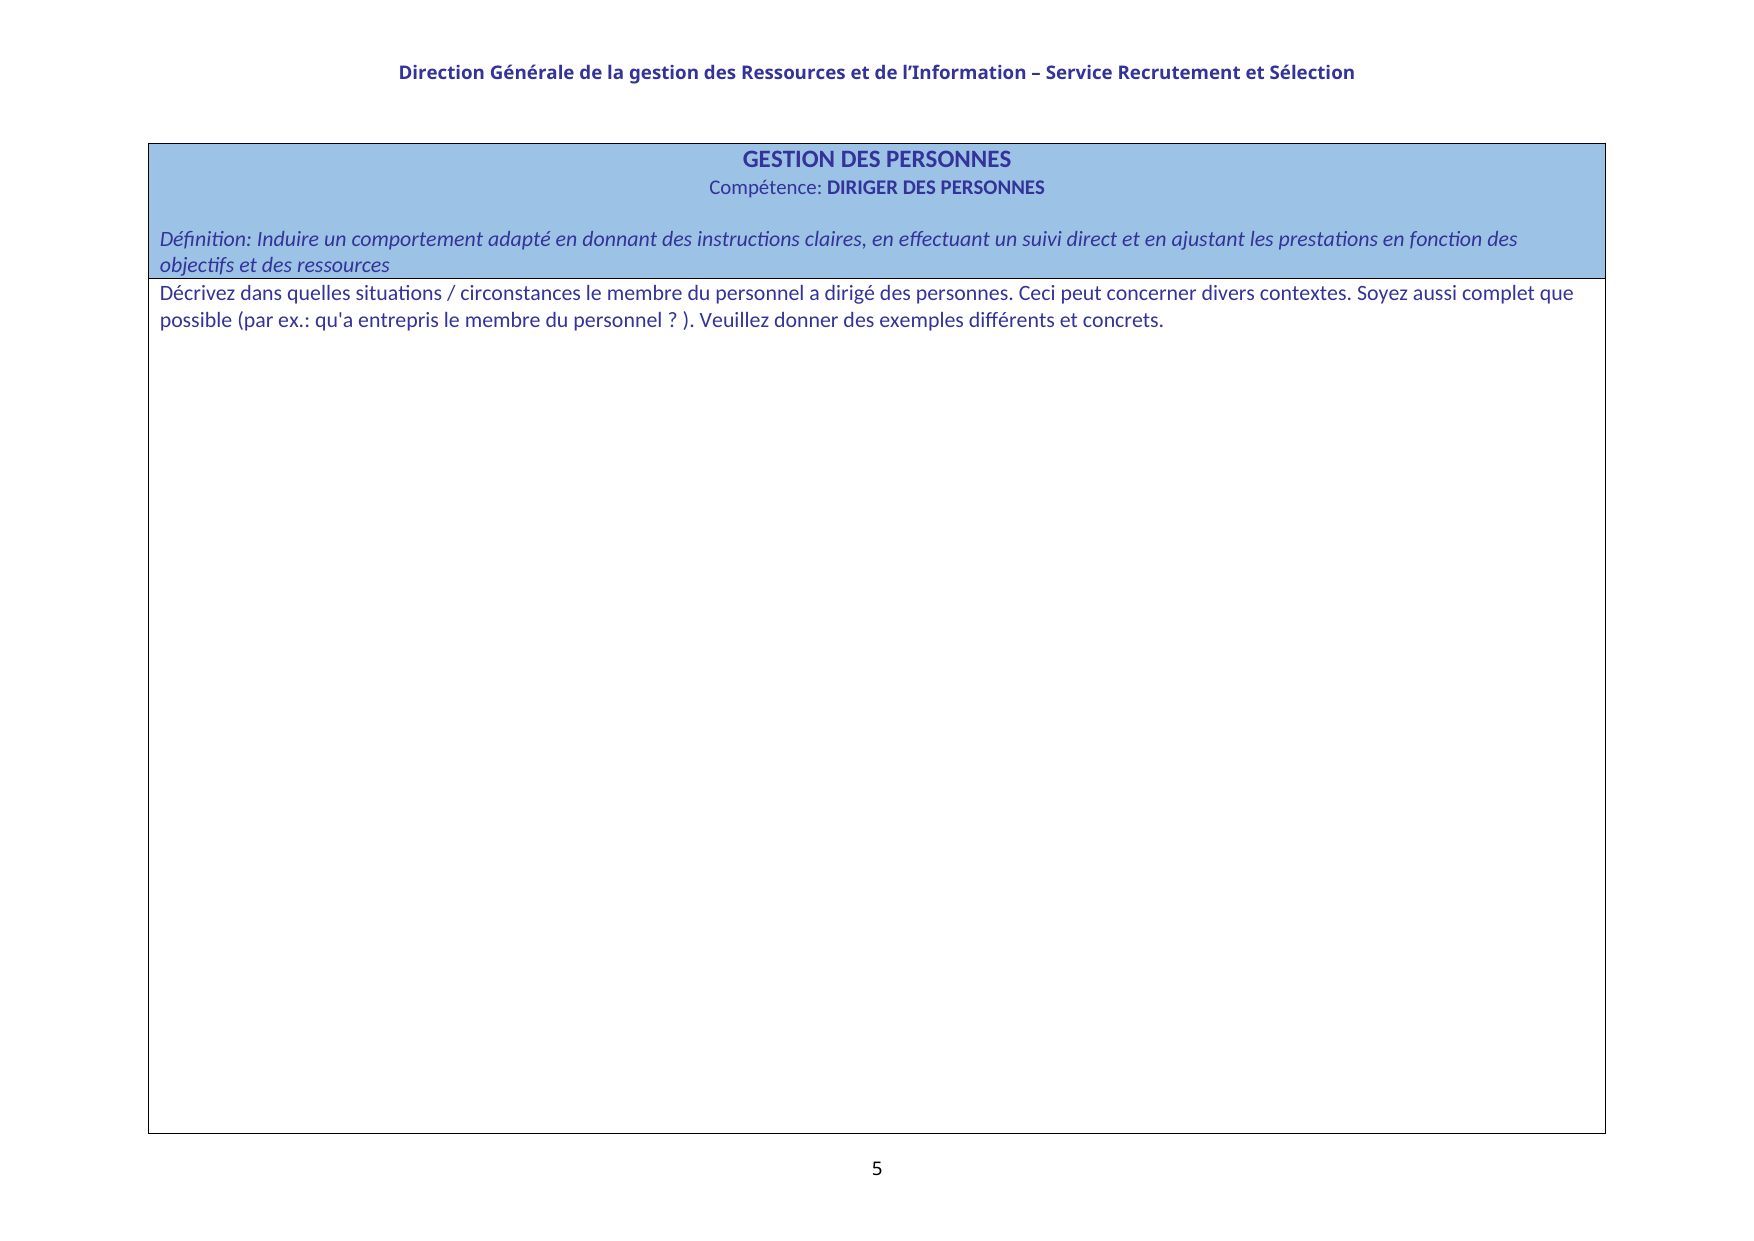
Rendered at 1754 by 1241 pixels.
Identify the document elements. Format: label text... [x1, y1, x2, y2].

table_cell Décrivez dans quelles situations / circonstances le membre du personnel a dirigé des personnes. Ceci peut concerner divers contextes. Soyez aussi complet que possible (par ex.: qu'a entrepris le membre du personnel ? ). Veuillez donner des exemples différents et concrets. [149, 279, 1605, 1132]
table_header GESTION DES PERSONNES Compétence: DIRIGER DES PERSONNES Définition: Induire un comportement adapté en donnant des instructions claires, en effectuant un suivi direct et en ajustant les prestations en fonction des objectifs et des ressources [149, 144, 1605, 278]
